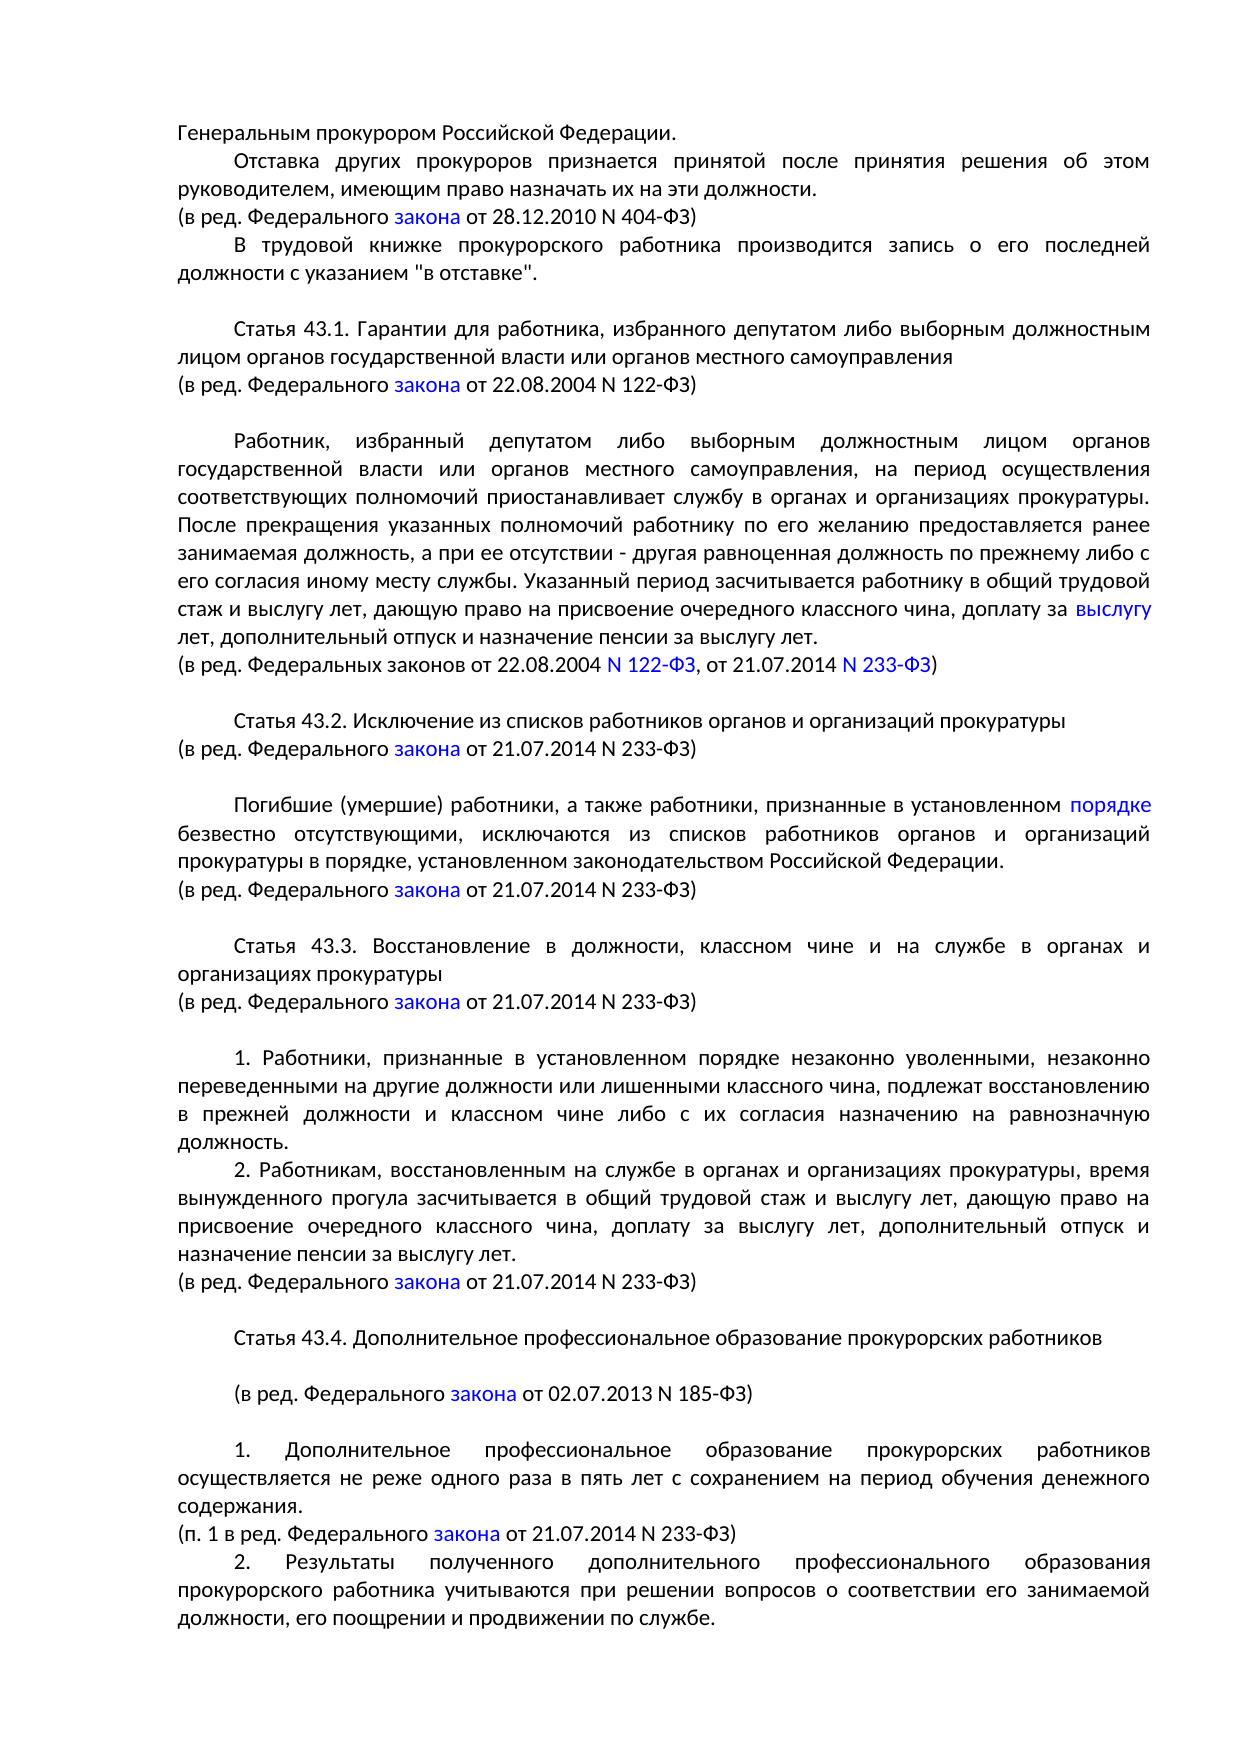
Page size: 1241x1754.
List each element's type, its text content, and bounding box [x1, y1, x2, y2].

text 2. Результаты полученного дополнительного профессионального образования прокурорского работника учитываются при решении вопросов о соответствии его занимаемой должности, его поощрении и продвижении по службе. [177, 1547, 1152, 1631]
text (в ред. Федерального закона от 28.12.2010 N 404-ФЗ) [177, 202, 1152, 230]
text (п. 1 в ред. Федерального закона от 21.07.2014 N 233-ФЗ) [177, 1519, 1152, 1547]
text Работник, избранный депутатом либо выборным должностным лицом органов государственной власти или органов местного самоуправления, на период осуществления соответствующих полномочий приостанавливает службу в органах и организациях прокуратуры. После прекращения указанных полномочий работнику по его желанию предоставляется ранее занимаемая должность, а при ее отсутствии - другая равноценная должность по прежнему либо с его согласия иному месту службы. Указанный период засчитывается работнику в общий трудовой стаж и выслугу лет, дающую право на присвоение очередного классного чина, доплату за выслугу лет, дополнительный отпуск и назначение пенсии за выслугу лет. [177, 426, 1152, 651]
text Статья 43.2. Исключение из списков работников органов и организаций прокуратуры [177, 707, 1152, 734]
text (в ред. Федеральных законов от 22.08.2004 N 122-ФЗ, от 21.07.2014 N 233-ФЗ) [177, 651, 1152, 678]
text 2. Работникам, восстановленным на службе в органах и организациях прокуратуры, время вынужденного прогула засчитывается в общий трудовой стаж и выслугу лет, дающую право на присвоение очередного классного чина, доплату за выслугу лет, дополнительный отпуск и назначение пенсии за выслугу лет. [177, 1155, 1152, 1267]
text (в ред. Федерального закона от 21.07.2014 N 233-ФЗ) [177, 875, 1152, 903]
text 1. Дополнительное профессиональное образование прокурорских работников осуществляется не реже одного раза в пять лет с сохранением на период обучения денежного содержания. [177, 1435, 1152, 1519]
text (в ред. Федерального закона от 21.07.2014 N 233-ФЗ) [177, 987, 1152, 1015]
text Отставка других прокуроров признается принятой после принятия решения об этом руководителем, имеющим право назначать их на эти должности. [177, 146, 1152, 202]
text (в ред. Федерального закона от 21.07.2014 N 233-ФЗ) [177, 1267, 1152, 1295]
text 1. Работники, признанные в установленном порядке незаконно уволенными, незаконно переведенными на другие должности или лишенными классного чина, подлежат восстановлению в прежней должности и классном чине либо с их согласия назначению на равнозначную должность. [177, 1043, 1152, 1155]
text (в ред. Федерального закона от 22.08.2004 N 122-ФЗ) [177, 370, 1152, 398]
text Статья 43.4. Дополнительное профессиональное образование прокурорских работников [177, 1323, 1152, 1351]
text В трудовой книжке прокурорского работника производится запись о его последней должности с указанием "в отставке". [177, 230, 1152, 286]
text Статья 43.1. Гарантии для работника, избранного депутатом либо выборным должностным лицом органов государственной власти или органов местного самоуправления [177, 314, 1152, 370]
text Погибшие (умершие) работники, а также работники, признанные в установленном порядке безвестно отсутствующими, исключаются из списков работников органов и организаций прокуратуры в порядке, установленном законодательством Российской Федерации. [177, 791, 1152, 875]
text Статья 43.3. Восстановление в должности, классном чине и на службе в органах и организациях прокуратуры [177, 931, 1152, 987]
text (в ред. Федерального закона от 21.07.2014 N 233-ФЗ) [177, 734, 1152, 763]
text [177, 118, 1152, 146]
text (в ред. Федерального закона от 02.07.2013 N 185-ФЗ) [177, 1379, 1152, 1407]
